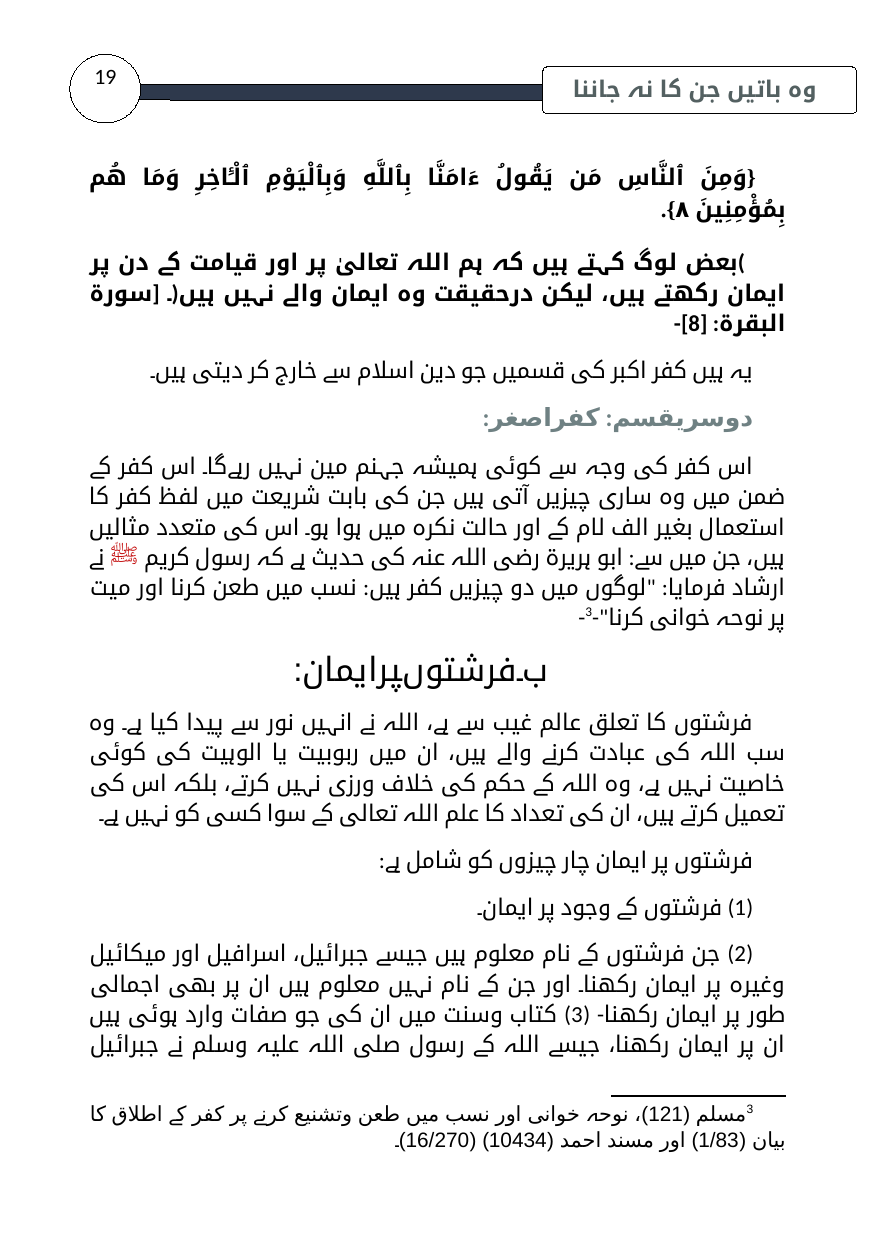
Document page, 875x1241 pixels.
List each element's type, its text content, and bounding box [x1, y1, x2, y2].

text یہ ہیں کفر اکبر کی قسمیں جو دین اسلام سے خارج کر دیتی ہیں۔ [89, 356, 785, 384]
subtitle دوسریقسم: کفراصغر: [89, 403, 785, 433]
text فرشتوں کا تعلق عالم غیب سے ہے، اللہ نے انہیں نور سے پیدا کیا ہے۔ وہ سب اللہ کی عبادت کرنے والے ہیں، ان میں ربوبیت یا الوہیت کی کوئی خاصیت نہیں ہے، وہ اللہ کے حکم کی خلاف ورزی نہیں کرتے، بلکہ اس کی تعمیل کرتے ہیں، ان کی تعداد کا علم اللہ تعالی کے سوا کسی کو نہیں ہے۔ [89, 708, 785, 827]
subtitle ب۔فرشتوںپرایمان: [89, 650, 785, 688]
text اس کفر کی وجہ سے کوئی ہمیشہ جہنم مین نہیں رہےگا۔ اس کفر کے ضمن میں وہ ساری چیزیں آتی ہیں جن کی بابت شریعت میں لفظ کفر کا استعمال بغیر الف لام کے اور حالت نکرہ میں ہوا ہو۔ اس کی متعدد مثالیں ہیں، جن میں سے: ابو ہریرۃ رضی اللہ عنہ کی حدیث ہے کہ رسول کریم ﷺ نے ارشاد فرمایا: "لوگوں میں دو چیزیں کفر ہیں: نسب میں طعن کرنا اور میت پر نوحہ خوانی کرنا"-- [89, 452, 785, 631]
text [89, 939, 785, 1058]
text (1) فرشتوں کے وجود پر ایمان۔ [89, 893, 785, 921]
text )بعض لوگ کہتے ہیں کہ ہم اللہ تعالیٰ پر اور قیامت کے دن پر ایمان رکھتے ہیں، لیکن درحقیقت وه ایمان والے نہیں ہیں(۔ [سورة البقرۃ: [8‎]- [89, 248, 785, 337]
text {وَمِنَ ٱلنَّاسِ مَن يَقُولُ ءَامَنَّا بِٱللَّهِ وَبِٱلْيَوْمِ ٱلْـَٔاخِرِ وَمَا هُم بِمُؤْمِنِينَ ٨}. [89, 164, 785, 222]
text فرشتوں پر ایمان چار چیزوں کو شامل ہے: [89, 846, 785, 874]
